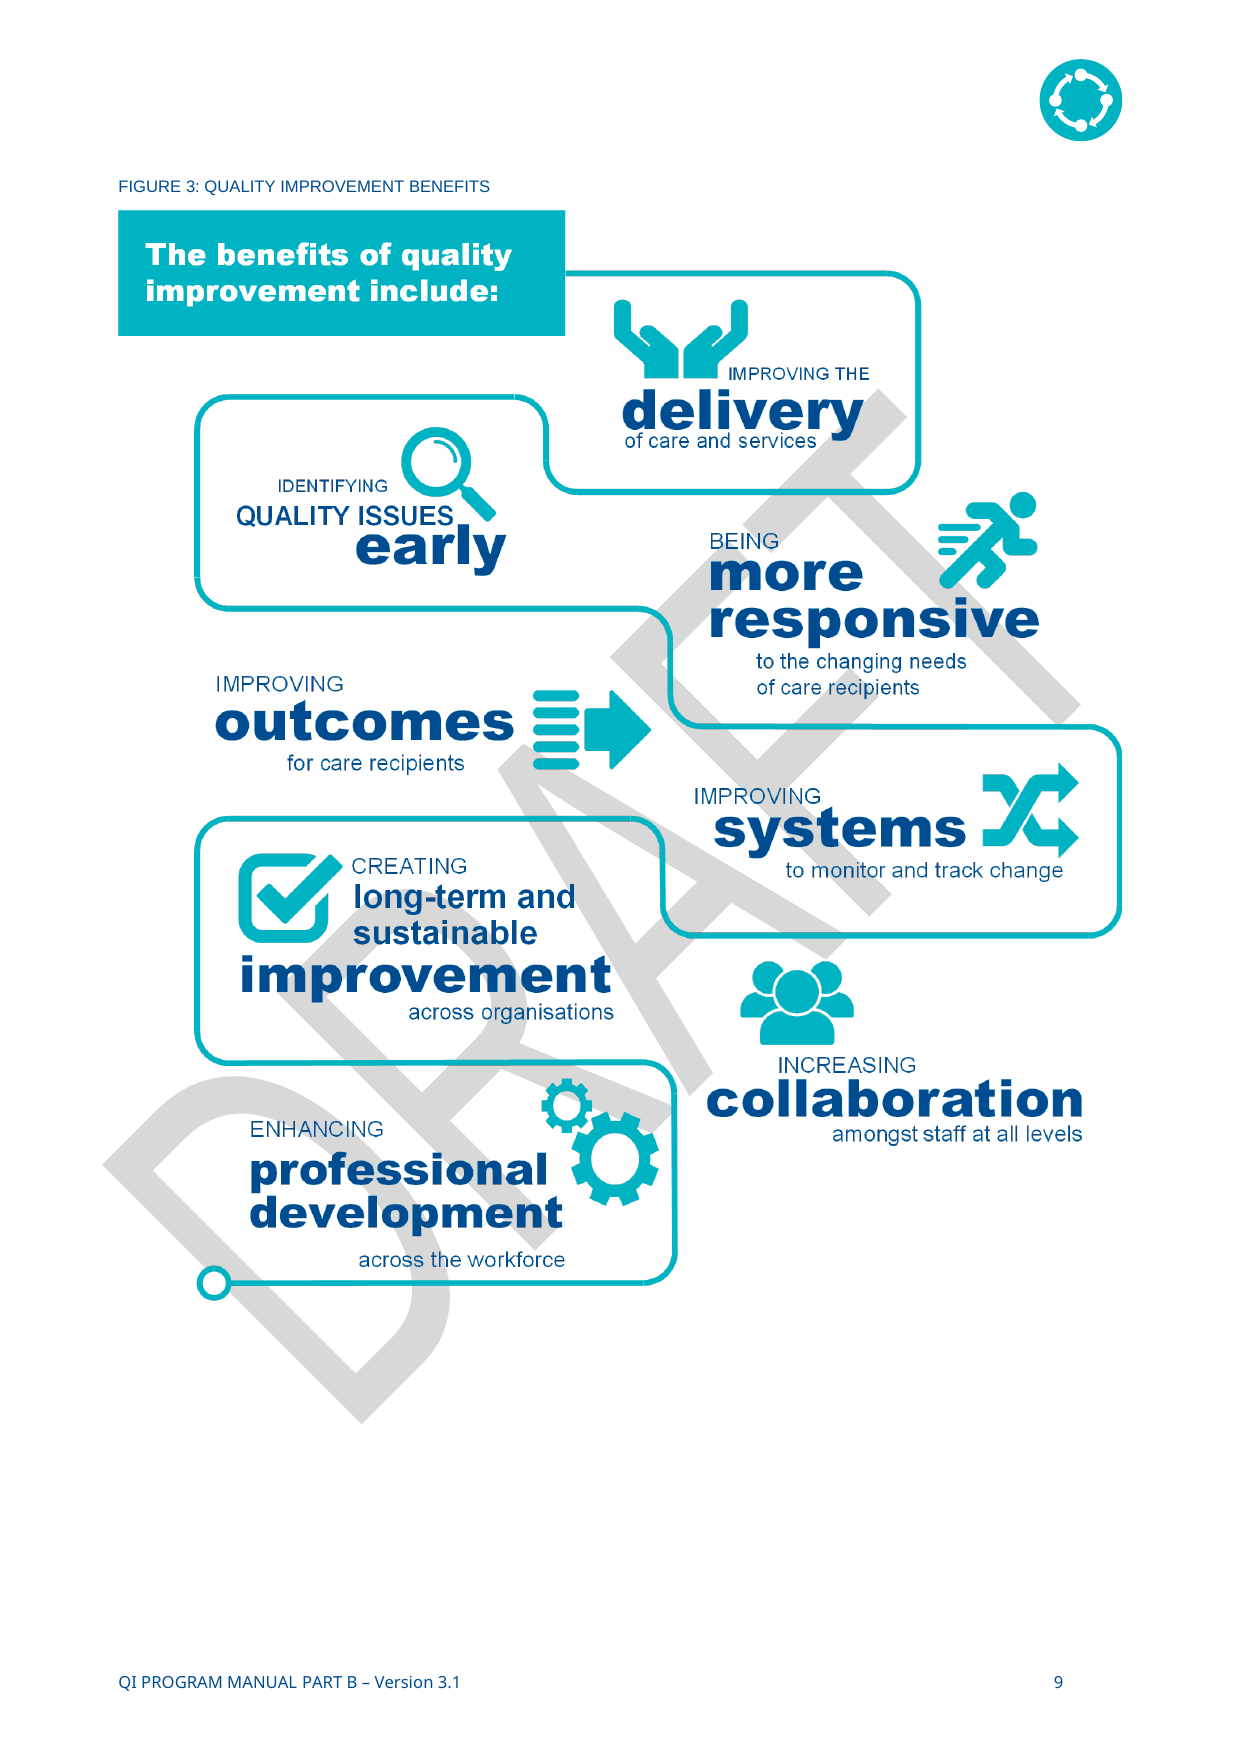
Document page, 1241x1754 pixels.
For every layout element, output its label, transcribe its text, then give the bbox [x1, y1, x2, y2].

text Figure 3: Quality improvement benefits [118, 177, 1122, 196]
picture [118, 210, 1123, 1301]
